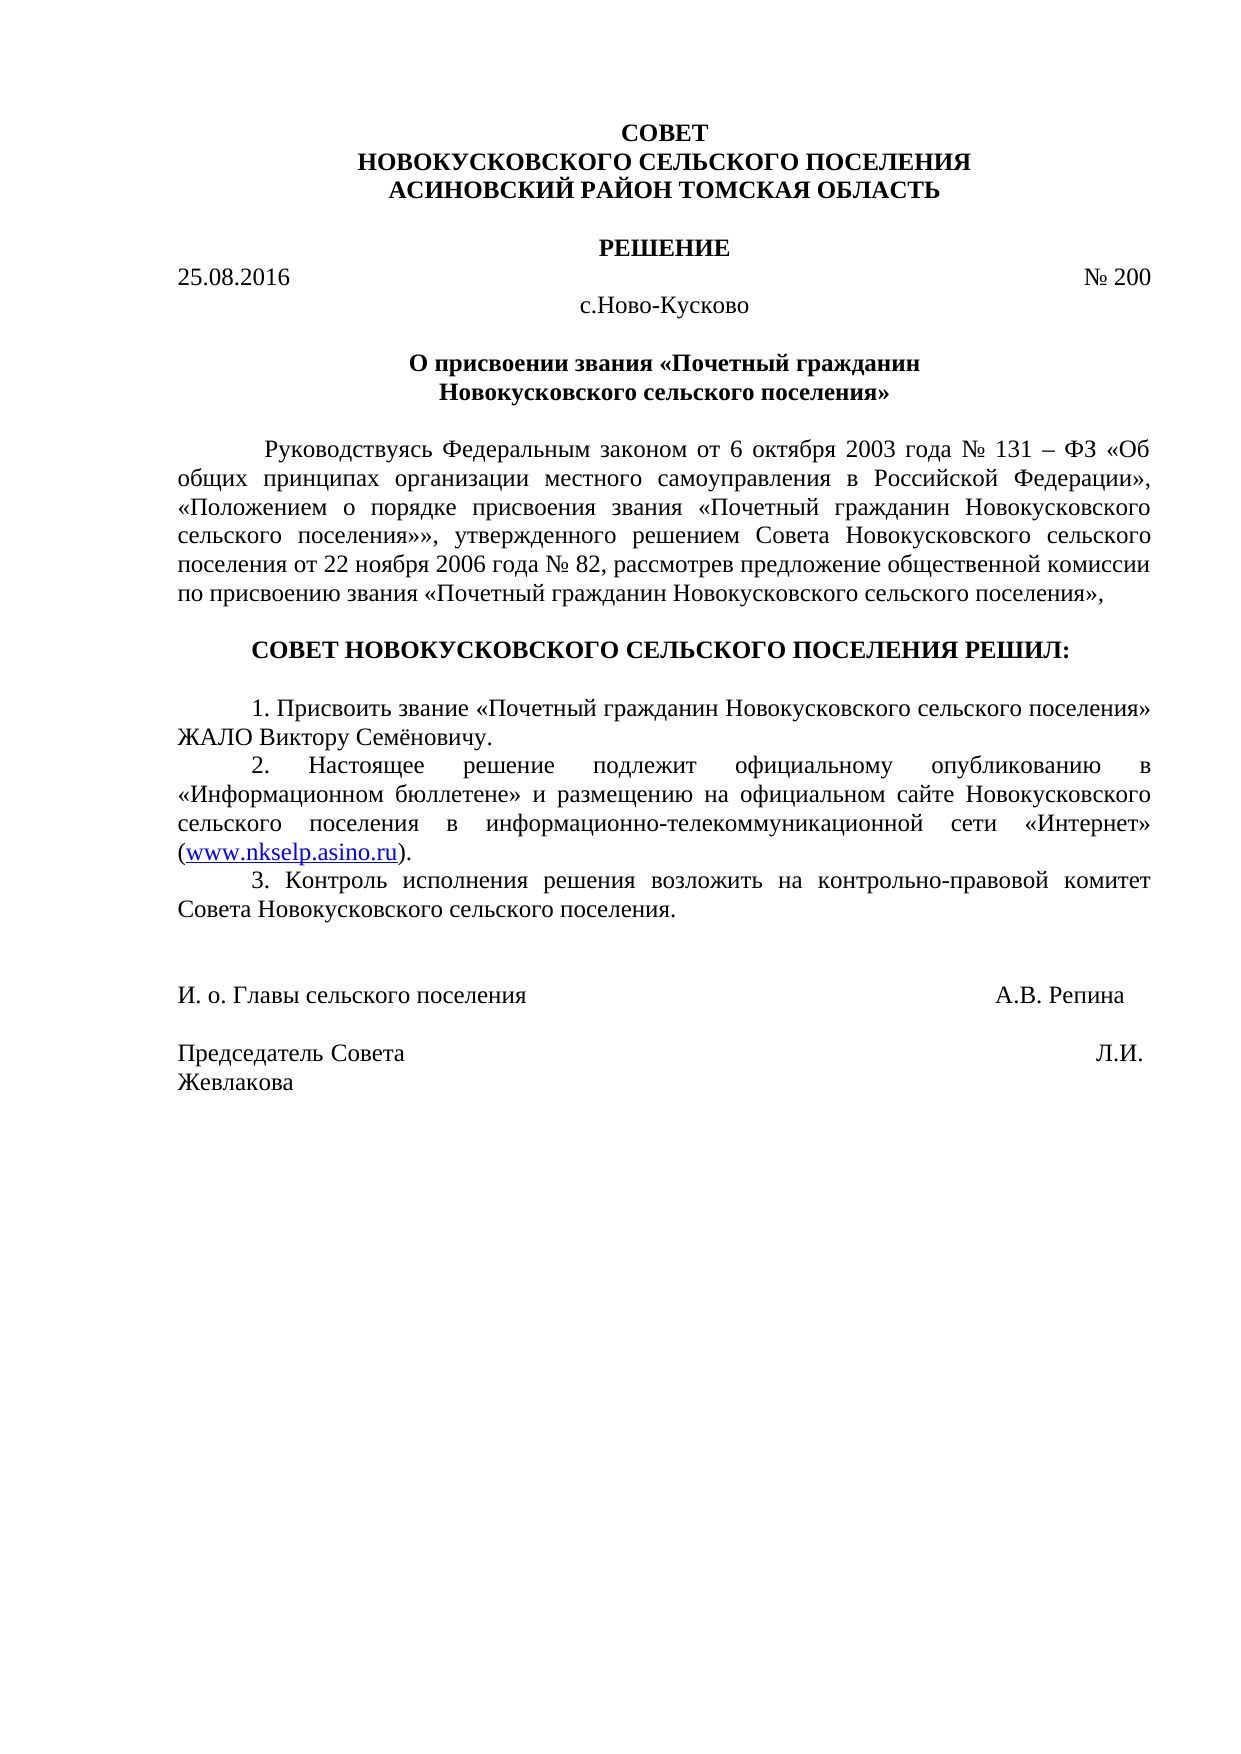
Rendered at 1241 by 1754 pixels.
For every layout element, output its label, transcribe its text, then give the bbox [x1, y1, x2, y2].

text НОВОКУСКОВСКОГО СЕЛЬСКОГО ПОСЕЛЕНИЯ [177, 147, 1152, 176]
text СОВЕТ [177, 118, 1152, 147]
text О присвоении звания «Почетный гражданин [177, 348, 1152, 377]
text 2. Настоящее решение подлежит официальному опубликованию в «Информационном бюллетене» и размещению на официальном сайте Новокусковского сельского поселения в информационно-телекоммуникационной сети «Интернет» (www.nkselp.asino.ru). [177, 751, 1152, 866]
text Новокусковского сельского поселения» [177, 377, 1152, 406]
text СОВЕТ НОВОКУСКОВСКОГО СЕЛЬСКОГО ПОСЕЛЕНИЯ РЕШИЛ: [177, 636, 1152, 664]
text АСИНОВСКИЙ РАЙОН ТОМСКАЯ ОБЛАСТЬ [177, 176, 1152, 204]
text с.Ново-Кусково [177, 291, 1152, 319]
text 3. Контроль исполнения решения возложить на контрольно-правовой комитет Совета Новокусковского сельского поселения. [177, 866, 1152, 923]
text 25.08.2016 № 200 [177, 262, 1152, 291]
text Руководствуясь Федеральным законом от 6 октября 2003 года № 131 – ФЗ «Об общих принципах организации местного самоуправления в Российской Федерации», «Положением о порядке присвоения звания «Почетный гражданин Новокусковского сельского поселения»», утвержденного решением Совета Новокусковского сельского поселения от 22 ноября 2006 года № 82, рассмотрев предложение общественной комиссии по присвоению звания «Почетный гражданин Новокусковского сельского поселения», [177, 434, 1152, 607]
text Председатель Совета Л.И. Жевлакова [177, 1038, 1152, 1096]
text И. о. Главы сельского поселения А.В. Репина [177, 981, 1152, 1009]
text РЕШЕНИЕ [177, 233, 1152, 262]
text 1. Присвоить звание «Почетный гражданин Новокусковского сельского поселения» ЖАЛО Виктору Семёновичу. [177, 693, 1152, 751]
